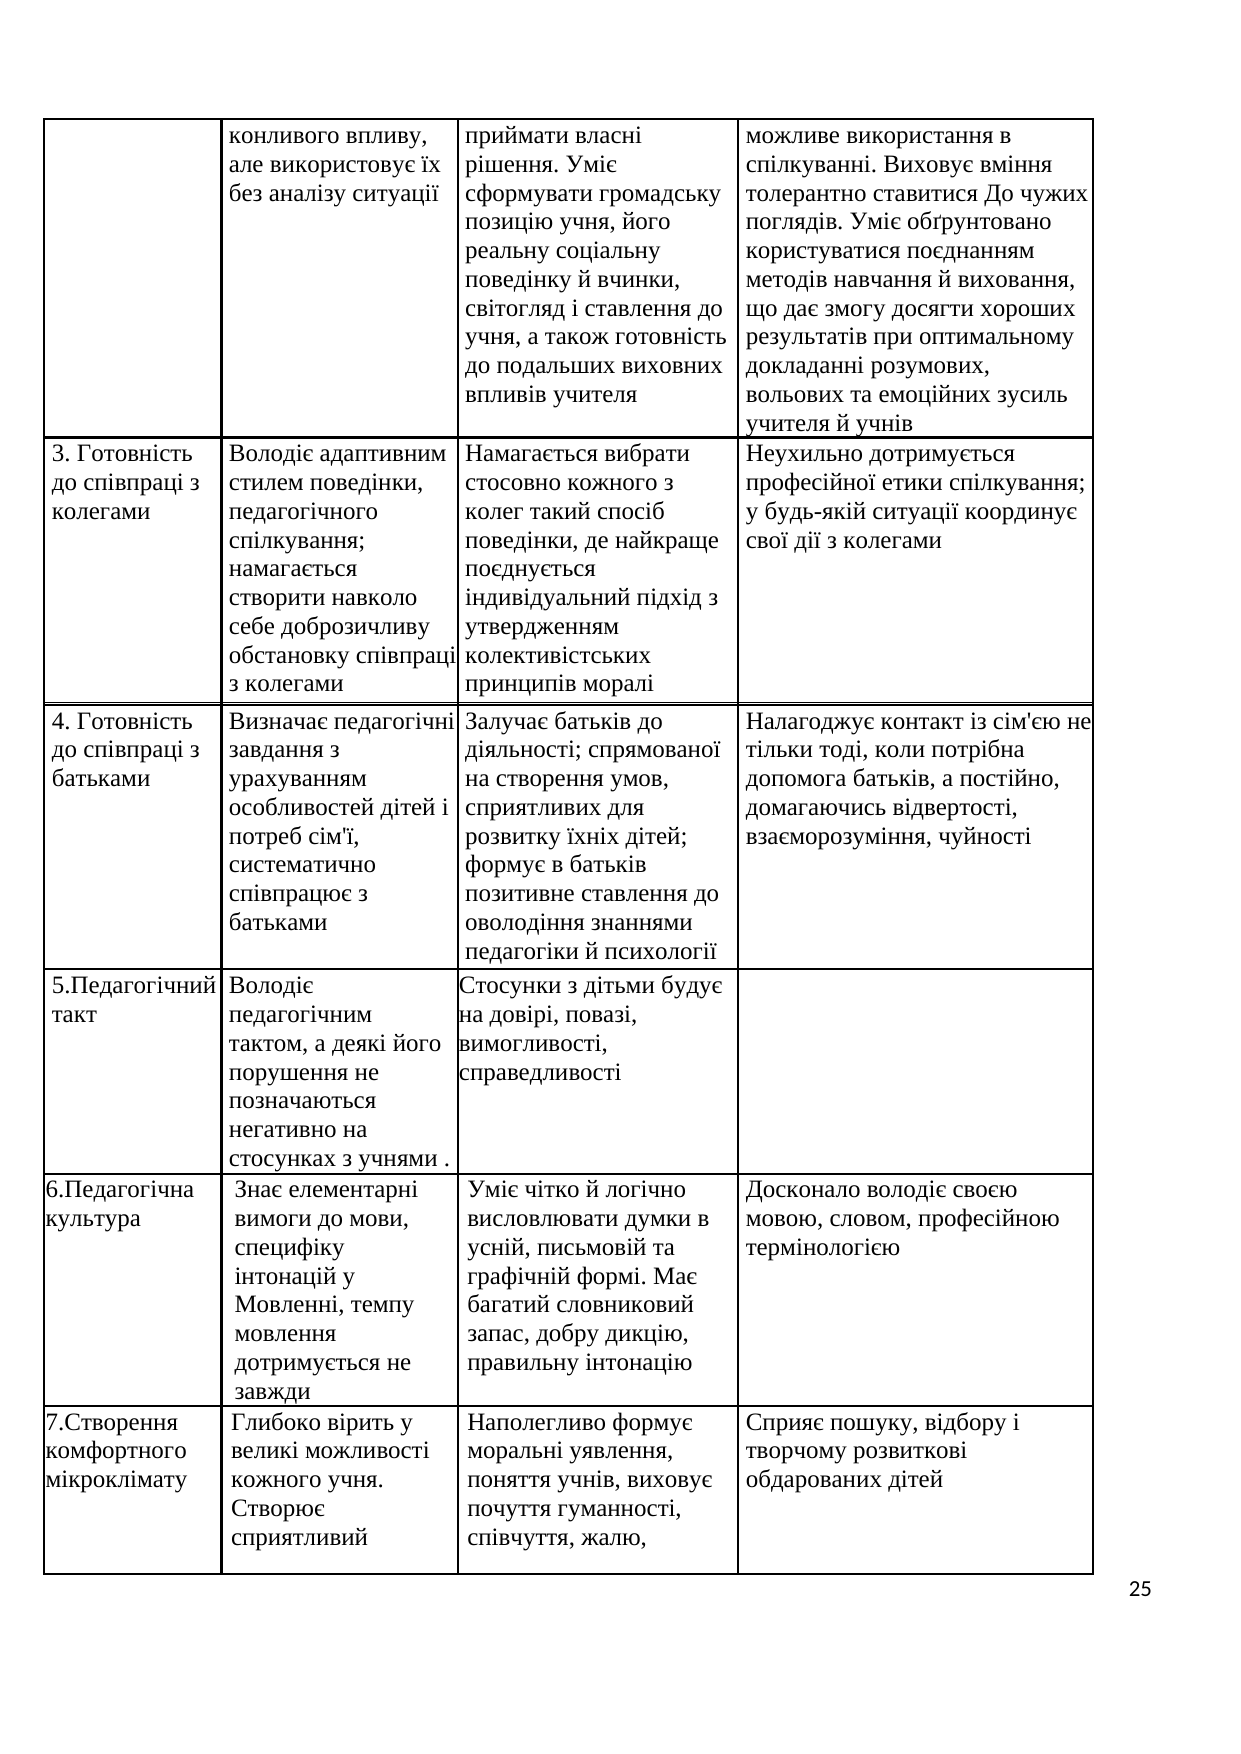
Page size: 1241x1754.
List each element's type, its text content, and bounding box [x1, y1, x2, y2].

table_cell Визначає педагогічні завдання з урахуванням особливостей дітей і потреб сім'ї, систематично співпрацює з батьками [223, 706, 457, 968]
table_cell 3. Готовність до співпраці з колегами [45, 439, 220, 702]
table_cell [45, 1407, 220, 1572]
table_cell 6.Педагогічна культура [45, 1175, 220, 1404]
table_cell Уміє чітко й логічно висловлювати думки в усній, письмовій та графічній формі. Має багатий словниковий запас, добру дикцію, правильну інтонацію [459, 1175, 737, 1404]
table_cell Налагоджує контакт із сім'єю не тільки тоді, коли потрібна допомога батьків, а постійно, домагаючись відвертості, взаєморозуміння, чуйності [739, 706, 1092, 968]
table_cell Стосунки з дітьми будує на довірі, повазі, вимогливості, справедливості [459, 970, 737, 1172]
table_cell Неухильно дотримується професійної етики спілкування; у будь-якій ситуації координує свої дії з колегами [739, 439, 1092, 702]
table_cell [739, 970, 1092, 1172]
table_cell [739, 1407, 1092, 1572]
table_cell Володіє педагогічним тактом, а деякі його порушення не позначаються негативно на стосунках з учнями . [223, 970, 457, 1172]
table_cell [459, 120, 737, 436]
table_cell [459, 1407, 737, 1572]
table_cell Залучає батьків до діяльності; спрямованої на створення умов, сприятливих для розвитку їхніх дітей; формує в батьків позитивне ставлення до оволодіння знаннями педагогіки й психології [459, 706, 737, 968]
table_cell Намагається вибрати стосовно кожного з колег такий спосіб поведінки, де найкраще поєднується індивідуальний підхід з утвердженням колективістських принципів моралі [459, 439, 737, 702]
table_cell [223, 1407, 457, 1572]
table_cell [45, 120, 220, 436]
table_cell 5.Педагогічний такт [45, 970, 220, 1172]
table_cell 4. Готовність до співпраці з батьками [45, 706, 220, 968]
table_cell Володіє адаптивним стилем поведінки, педагогічного спілкування; намагається створити навколо себе доброзичливу обстановку співпраці з колегами [223, 439, 457, 702]
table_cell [739, 120, 1092, 436]
table_cell Знає елементарні вимоги до мови, специфіку інтонацій у Мовленні, темпу мовлення дотримується не завжди [223, 1175, 457, 1404]
table_cell Досконало володіє своєю мовою, словом, професійною термінологією [739, 1175, 1092, 1404]
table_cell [223, 120, 457, 436]
